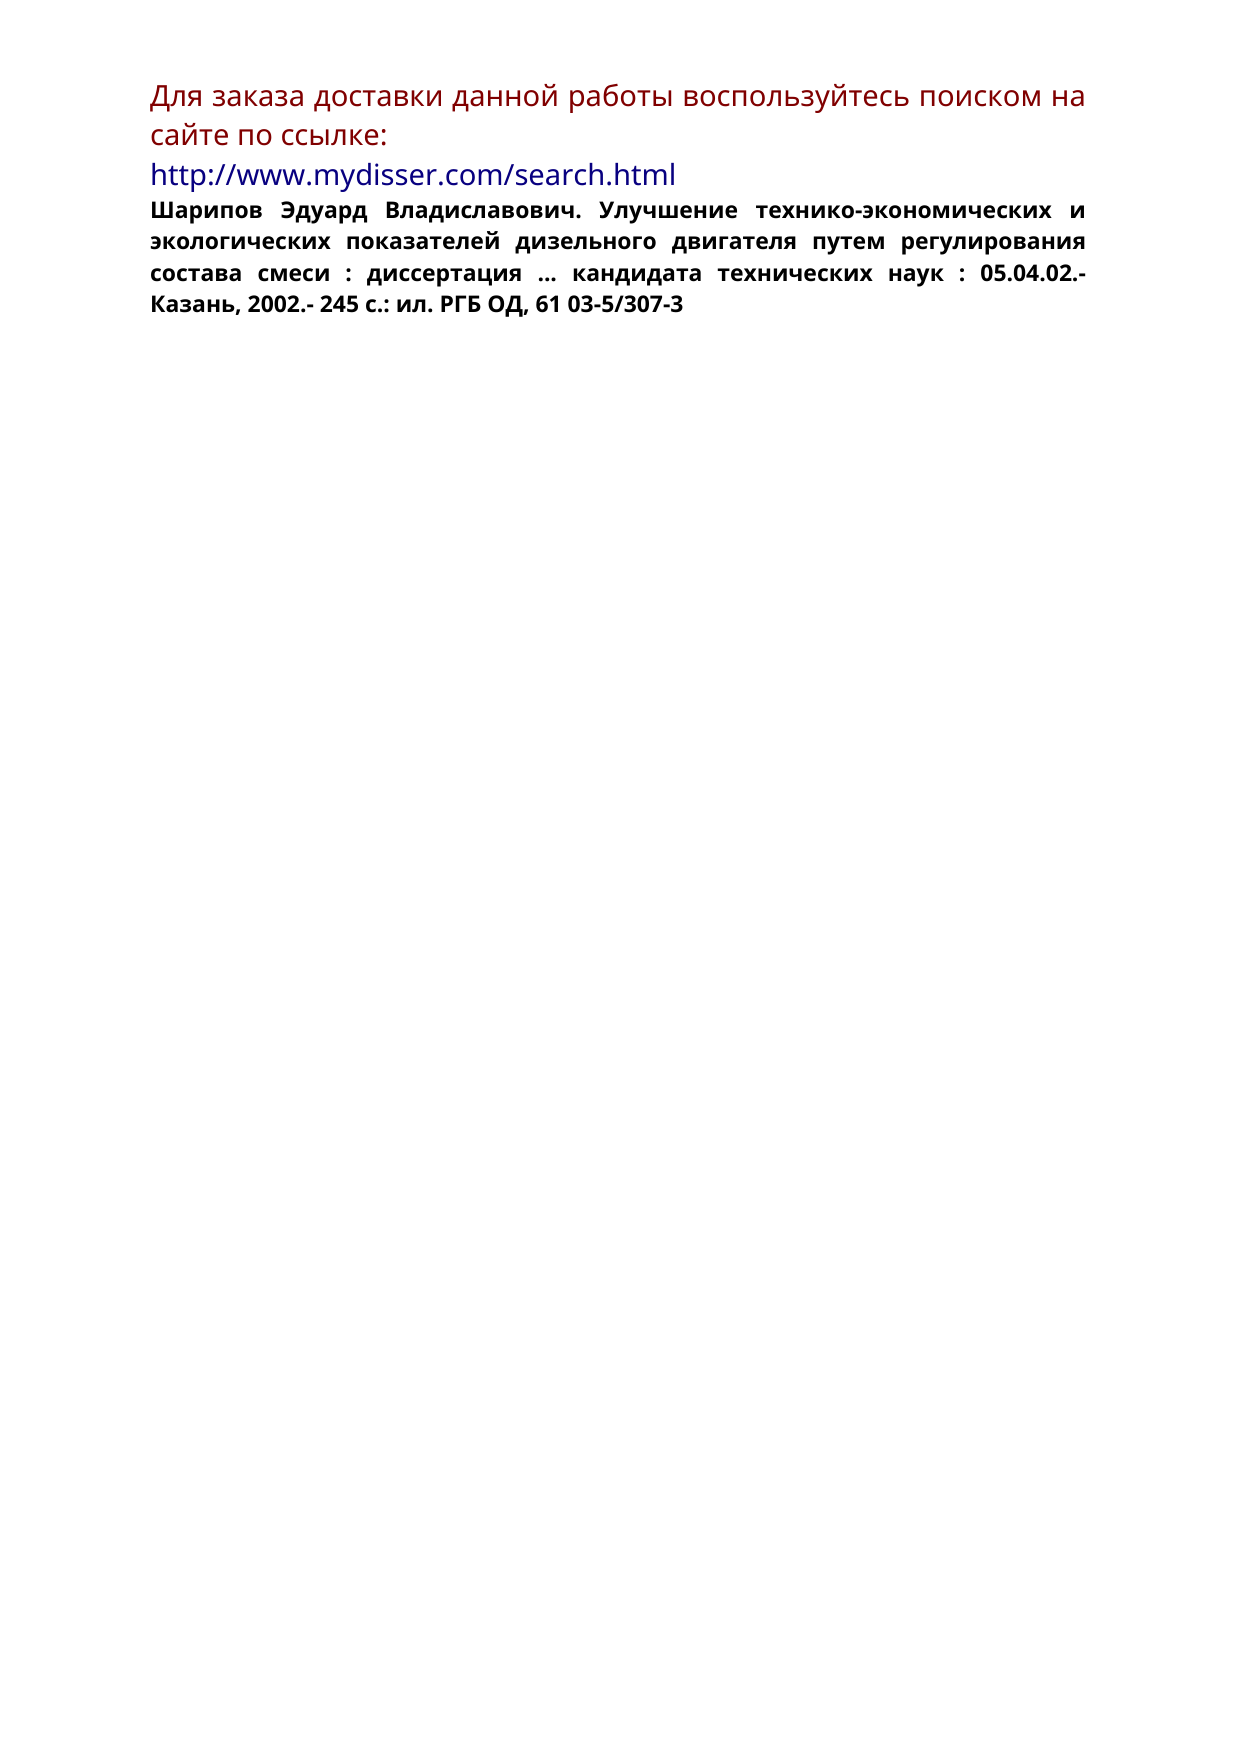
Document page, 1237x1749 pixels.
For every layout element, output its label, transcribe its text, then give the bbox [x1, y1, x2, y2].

text Шарипов Эдуард Владиславович. Улучшение технико-экономических и экологических показателей дизельного двигателя путем регулирования состава смеси : диссертация ... кандидата технических наук : 05.04.02.- Казань, 2002.- 245 с.: ил. РГБ ОД, 61 03-5/307-3 [150, 194, 1086, 319]
